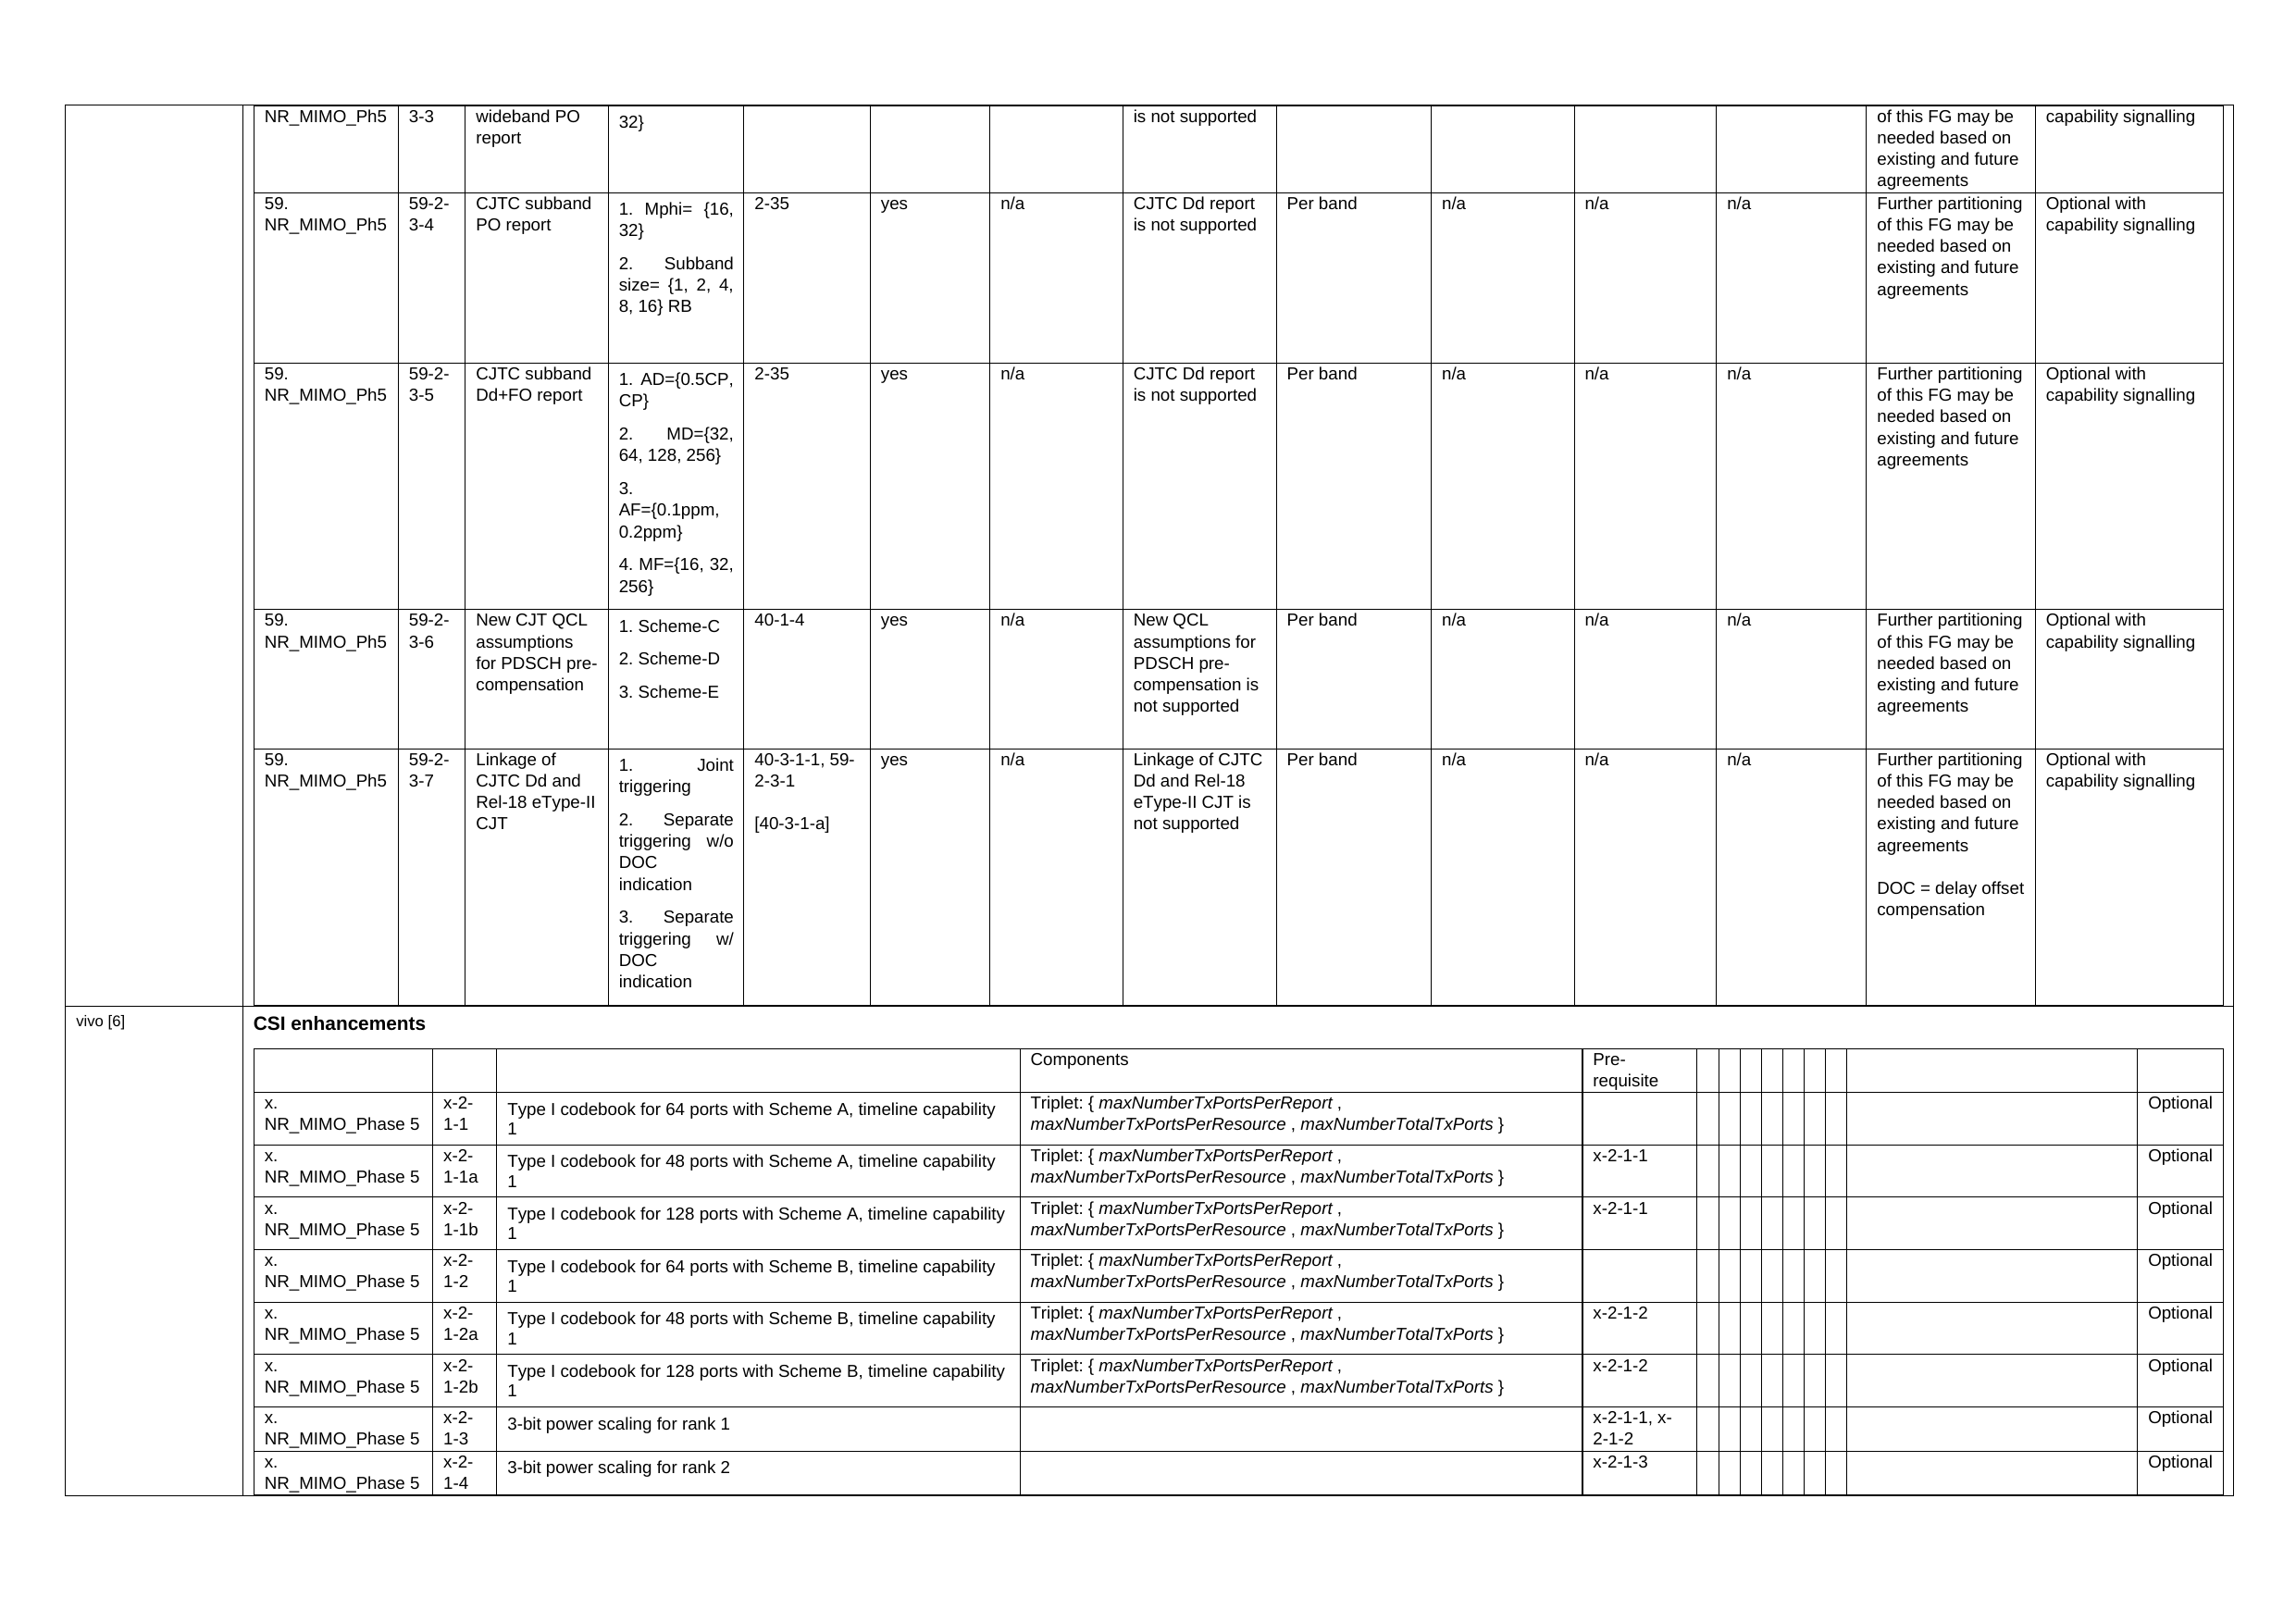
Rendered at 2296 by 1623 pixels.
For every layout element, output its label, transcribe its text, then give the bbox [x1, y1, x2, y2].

table_cell [1575, 106, 1716, 192]
table_cell [465, 193, 608, 363]
table_cell [1717, 750, 1866, 1005]
table_cell [609, 106, 743, 192]
table_cell [2224, 105, 2233, 1006]
table_cell [609, 193, 743, 363]
table_cell [254, 193, 398, 363]
table_cell [254, 610, 398, 749]
table_cell [744, 610, 870, 749]
table_cell [871, 193, 989, 363]
table_cell [1277, 750, 1431, 1005]
table_cell [990, 364, 1123, 609]
table_cell [1717, 610, 1866, 749]
table_cell [1123, 106, 1276, 192]
table_cell [399, 193, 465, 363]
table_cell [66, 105, 242, 1006]
table_cell [990, 106, 1123, 192]
table_cell [243, 105, 254, 1006]
table_cell [465, 106, 608, 192]
table_cell [1123, 750, 1276, 1005]
table_cell [1432, 106, 1574, 192]
table_cell [744, 750, 870, 1005]
table_cell [465, 750, 608, 1005]
table_cell [1575, 364, 1716, 609]
table_cell [609, 610, 743, 749]
table_cell [1575, 750, 1716, 1005]
table_cell [609, 364, 743, 609]
table_cell [1432, 193, 1574, 363]
table_cell [990, 610, 1123, 749]
table_cell [1717, 364, 1866, 609]
table_cell [399, 106, 465, 192]
table_cell [2036, 106, 2223, 192]
table_cell [1277, 106, 1431, 192]
table_cell [871, 106, 989, 192]
table_cell [1575, 193, 1716, 363]
table_cell [1867, 106, 2035, 192]
table_cell [1575, 610, 1716, 749]
table_cell [871, 364, 989, 609]
table_cell [744, 364, 870, 609]
table_cell [990, 750, 1123, 1005]
table_cell [1867, 610, 2035, 749]
table_cell [744, 193, 870, 363]
table_cell [399, 750, 465, 1005]
table_cell [465, 610, 608, 749]
table_cell [2036, 364, 2223, 609]
table_cell [2036, 750, 2223, 1005]
table_cell [1123, 610, 1276, 749]
table_cell [1867, 750, 2035, 1005]
table_cell [1717, 106, 1866, 192]
table_cell [2036, 610, 2223, 749]
table_cell [1123, 364, 1276, 609]
table_cell [1867, 193, 2035, 363]
table_cell [1432, 364, 1574, 609]
table_cell [1717, 193, 1866, 363]
table_cell [1277, 610, 1431, 749]
table_cell [399, 610, 465, 749]
table_cell [2036, 193, 2223, 363]
table_cell [1867, 364, 2035, 609]
table_cell [1277, 364, 1431, 609]
table_cell [1432, 610, 1574, 749]
table_cell [1277, 193, 1431, 363]
table_cell CSI enhancements [243, 1007, 2233, 1495]
table_cell [871, 610, 989, 749]
table_cell [744, 106, 870, 192]
table_cell [254, 750, 398, 1005]
table_cell [254, 106, 398, 192]
table_cell [399, 364, 465, 609]
table_cell [871, 750, 989, 1005]
table_cell [254, 364, 398, 609]
table_cell vivo [6] [66, 1007, 242, 1495]
table_cell [609, 750, 743, 1005]
table_cell [1123, 193, 1276, 363]
table_cell [465, 364, 608, 609]
table_cell [1432, 750, 1574, 1005]
table_cell [990, 193, 1123, 363]
